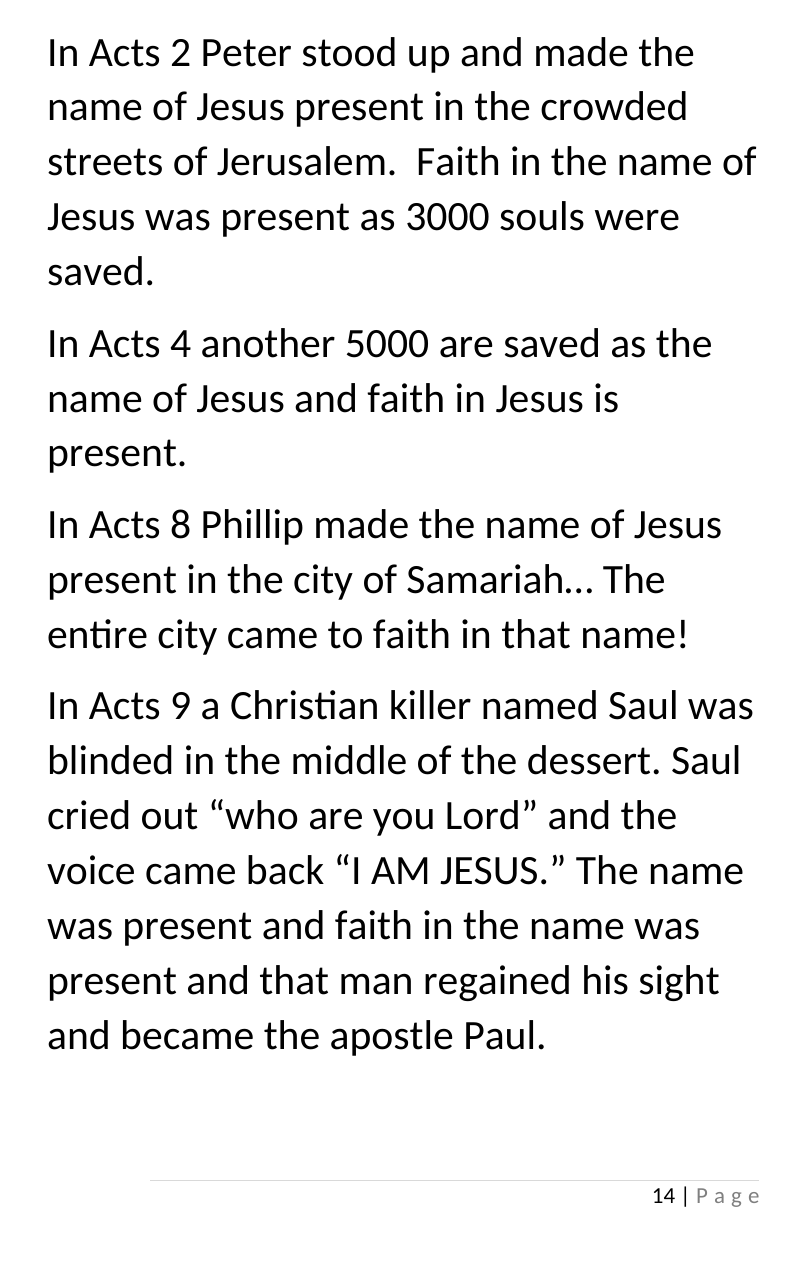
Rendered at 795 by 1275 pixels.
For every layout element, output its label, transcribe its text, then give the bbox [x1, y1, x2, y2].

text In Acts 9 a Christian killer named Saul was blinded in the middle of the dessert. Saul cried out “who are you Lord” and the voice came back “I AM JESUS.” The name was present and faith in the name was present and that man regained his sight and became the apostle Paul. [47, 679, 759, 1059]
text In Acts 2 Peter stood up and made the name of Jesus present in the crowded streets of Jerusalem. Faith in the name of Jesus was present as 3000 souls were saved. [47, 26, 759, 296]
text In Acts 8 Phillip made the name of Jesus present in the city of Samariah… The entire city came to faith in that name! [47, 498, 759, 659]
text In Acts 4 another 5000 are saved as the name of Jesus and faith in Jesus is present. [47, 317, 759, 477]
